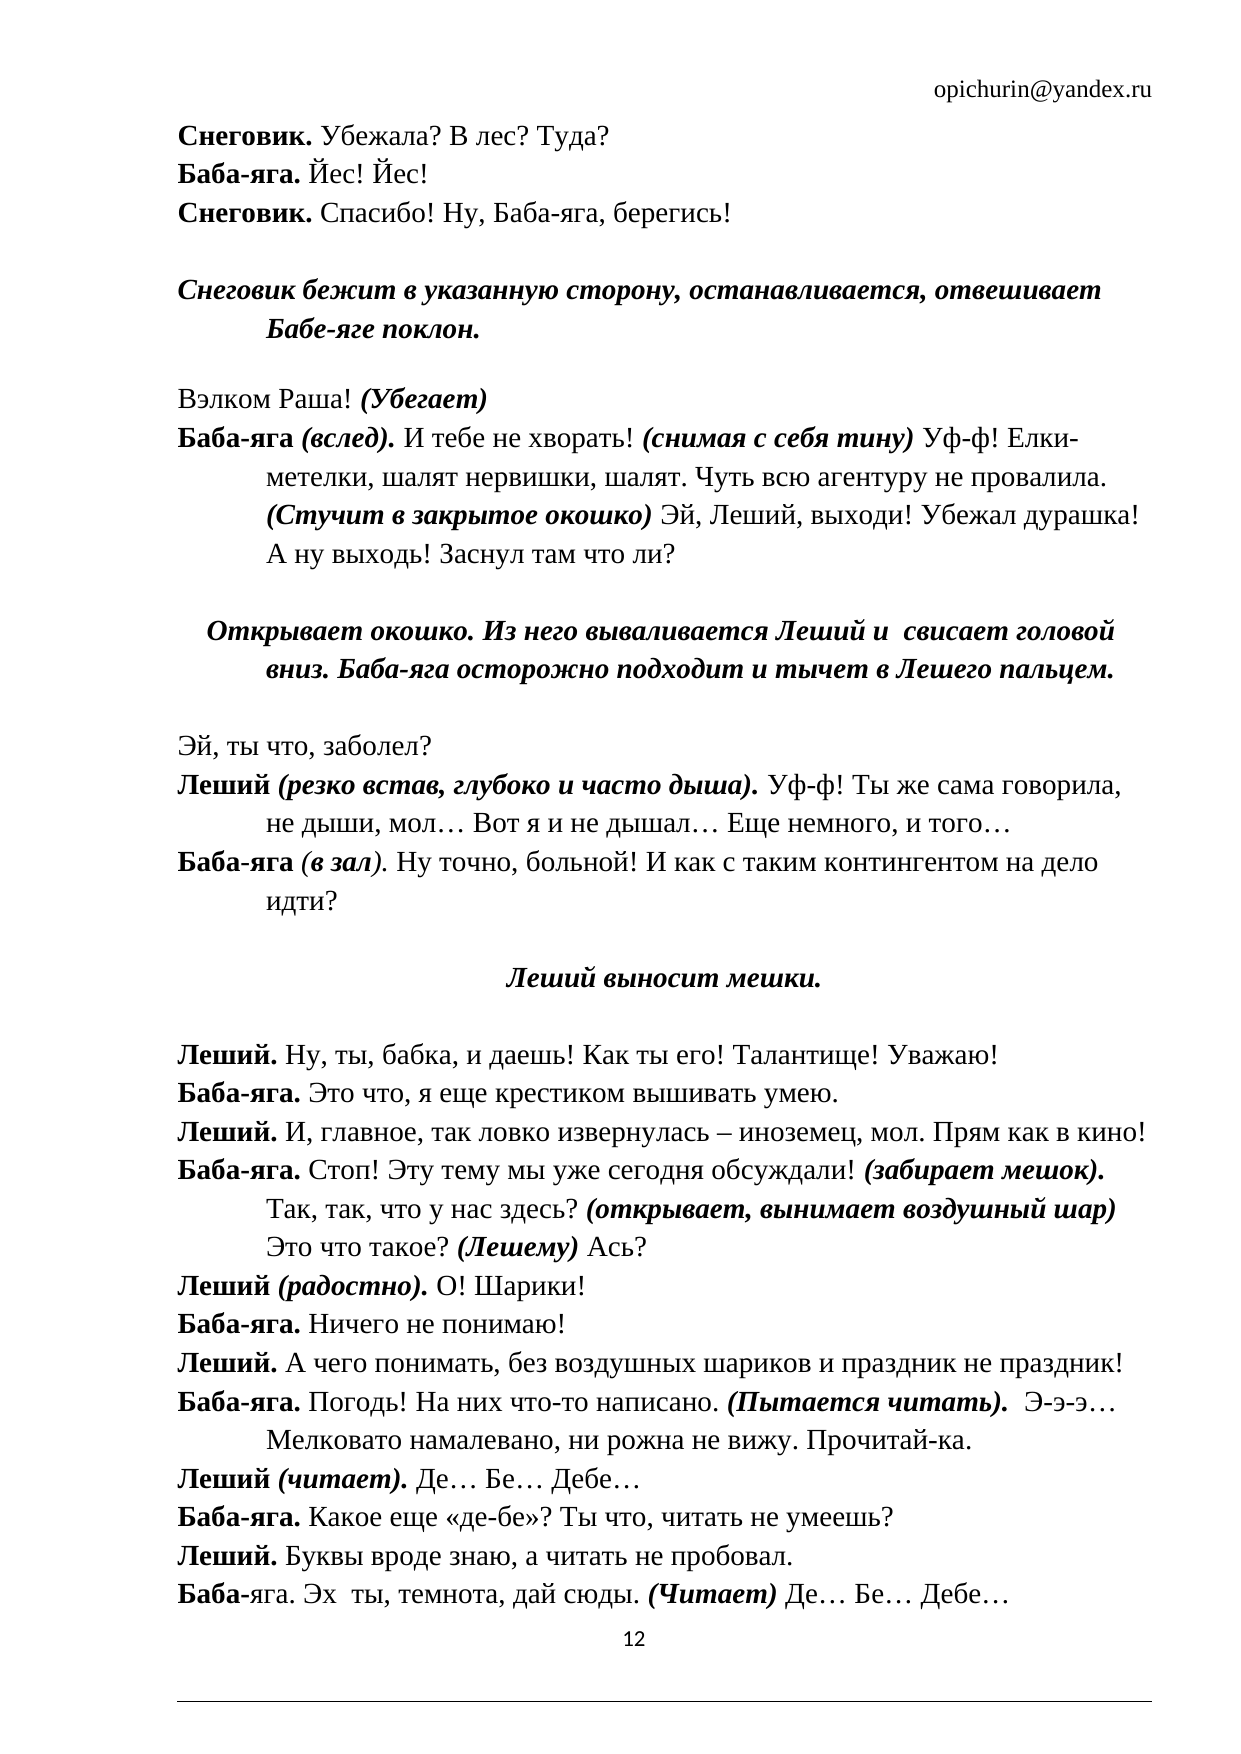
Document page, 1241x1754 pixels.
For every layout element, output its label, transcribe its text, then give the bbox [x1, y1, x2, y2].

text Леший. Ну, ты, бабка, и даешь! Как ты его! Талантище! Уважаю! [177, 1037, 1152, 1070]
text Баба-яга. Погодь! На них что-то написано. (Пытается читать). Э-э-э… Мелковато намалевано, ни рожна не вижу. Прочитай-ка. [177, 1384, 1152, 1456]
text Баба-яга (в зал). Ну точно, больной! И как с таким контингентом на дело идти? [177, 844, 1152, 916]
text Снеговик бежит в указанную сторону, останавливается, отвешивает Бабе-яге поклон. [177, 272, 1152, 344]
text Баба-яга. Это что, я еще крестиком вышивать умею. [177, 1075, 1152, 1109]
text Леший. И, главное, так ловко извернулась – иноземец, мол. Прям как в кино! [177, 1114, 1152, 1147]
text Леший (радостно). О! Шарики! [177, 1268, 1152, 1302]
text Баба-яга. Эх ты, темнота, дай сюды. (Читает) Де… Бе… Дебе… [177, 1576, 1152, 1610]
text Леший. Буквы вроде знаю, а читать не пробовал. [177, 1538, 1152, 1571]
text Леший. А чего понимать, без воздушных шариков и праздник не праздник! [177, 1345, 1152, 1379]
text Леший (резко встав, глубоко и часто дыша). Уф-ф! Ты же сама говорила, не дыши, мол… Вот я и не дышал… Еще немного, и того… [177, 767, 1152, 839]
text Эй, ты что, заболел? [177, 728, 1152, 762]
text Баба-яга (вслед). И тебе не хворать! (снимая с себя тину) Уф-ф! Елки-метелки, шалят нервишки, шалят. Чуть всю агентуру не провалила. (Стучит в закрытое окошко) Эй, Леший, выходи! Убежал дурашка! А ну выходь! Заснул там что ли? [177, 420, 1152, 569]
text Баба-яга. Какое еще «де-бе»? Ты что, читать не умеешь? [177, 1499, 1152, 1533]
text Баба-яга. Ничего не понимаю! [177, 1307, 1152, 1340]
text Леший (читает). Де… Бе… Дебе… [177, 1461, 1152, 1494]
text Баба-яга. Стоп! Эту тему мы уже сегодня обсуждали! (забирает мешок). Так, так, что у нас здесь? (открывает, вынимает воздушный шар) Это что такое? (Лешему) Ась? [177, 1152, 1152, 1263]
text Баба-яга. Йес! Йес! [177, 157, 1152, 190]
text Вэлком Раша! (Убегает) [177, 382, 1152, 415]
text Снеговик. Убежала? В лес? Туда? [177, 118, 1152, 152]
text Леший выносит мешки. [177, 960, 1152, 993]
text Открывает окошко. Из него вываливается Леший и свисает головой вниз. Баба-яга осторожно подходит и тычет в Лешего пальцем. [177, 613, 1152, 685]
text Снеговик. Спасибо! Ну, Баба-яга, берегись! [177, 195, 1152, 229]
